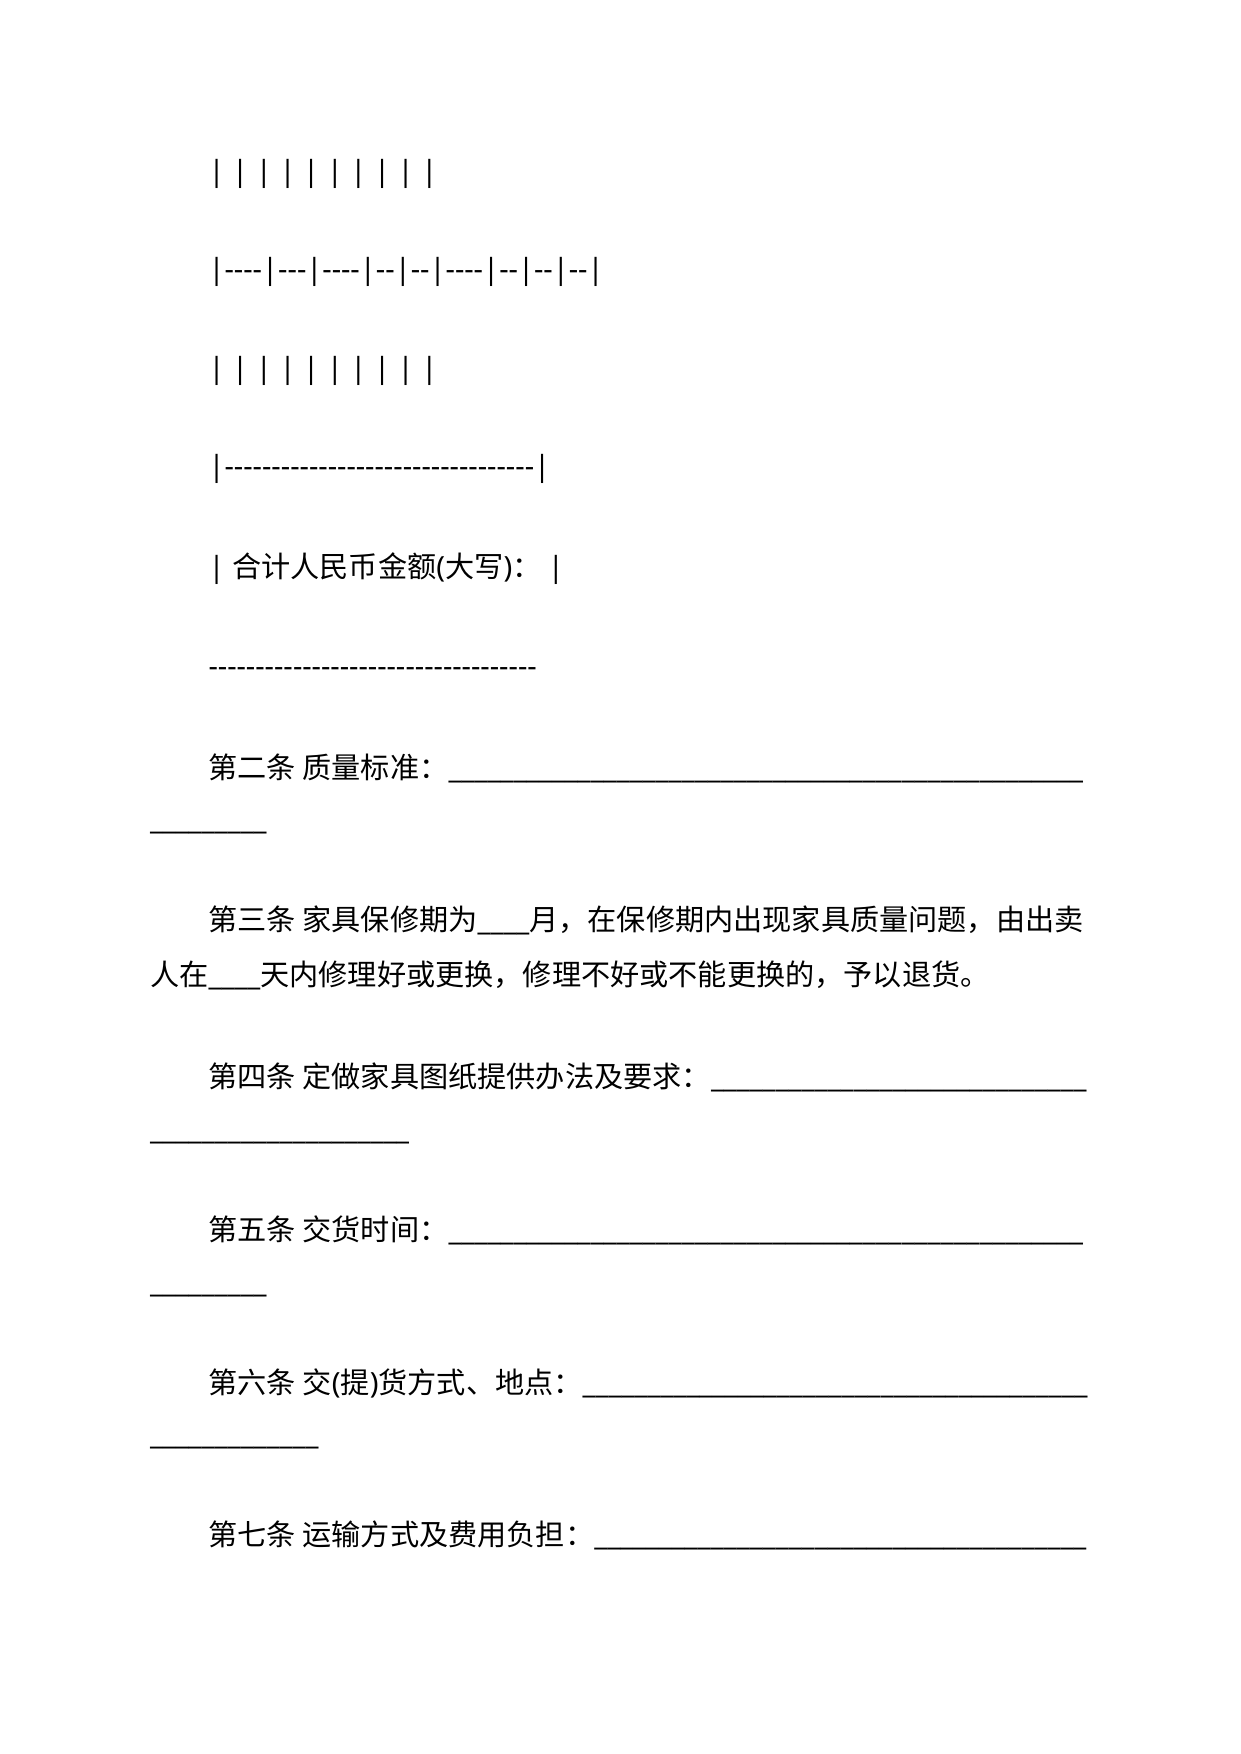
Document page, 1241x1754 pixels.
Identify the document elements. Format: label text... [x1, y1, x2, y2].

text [150, 1512, 1090, 1554]
text 第三条 家具保修期为____月，在保修期内出现家具质量问题，由出卖人在____天内修理好或更换，修理不好或不能更换的，予以退货。 [150, 897, 1090, 994]
text 第四条 定做家具图纸提供办法及要求：_________________________________________________ [150, 1054, 1090, 1148]
text |---------------------------------| [150, 445, 1090, 485]
text 第二条 质量标准：__________________________________________________________ [150, 744, 1090, 838]
text 第六条 交(提)货方式、地点：____________________________________________________ [150, 1359, 1090, 1453]
text | 合计人民币金额(大写)： | [150, 544, 1090, 586]
text 第五条 交货时间：__________________________________________________________ [150, 1207, 1090, 1301]
text | | | | | | | | | | [150, 150, 1090, 190]
text |----|---|----|--|--|----|--|--|--| [150, 248, 1090, 288]
text ----------------------------------- [150, 646, 1090, 685]
text | | | | | | | | | | [150, 347, 1090, 387]
